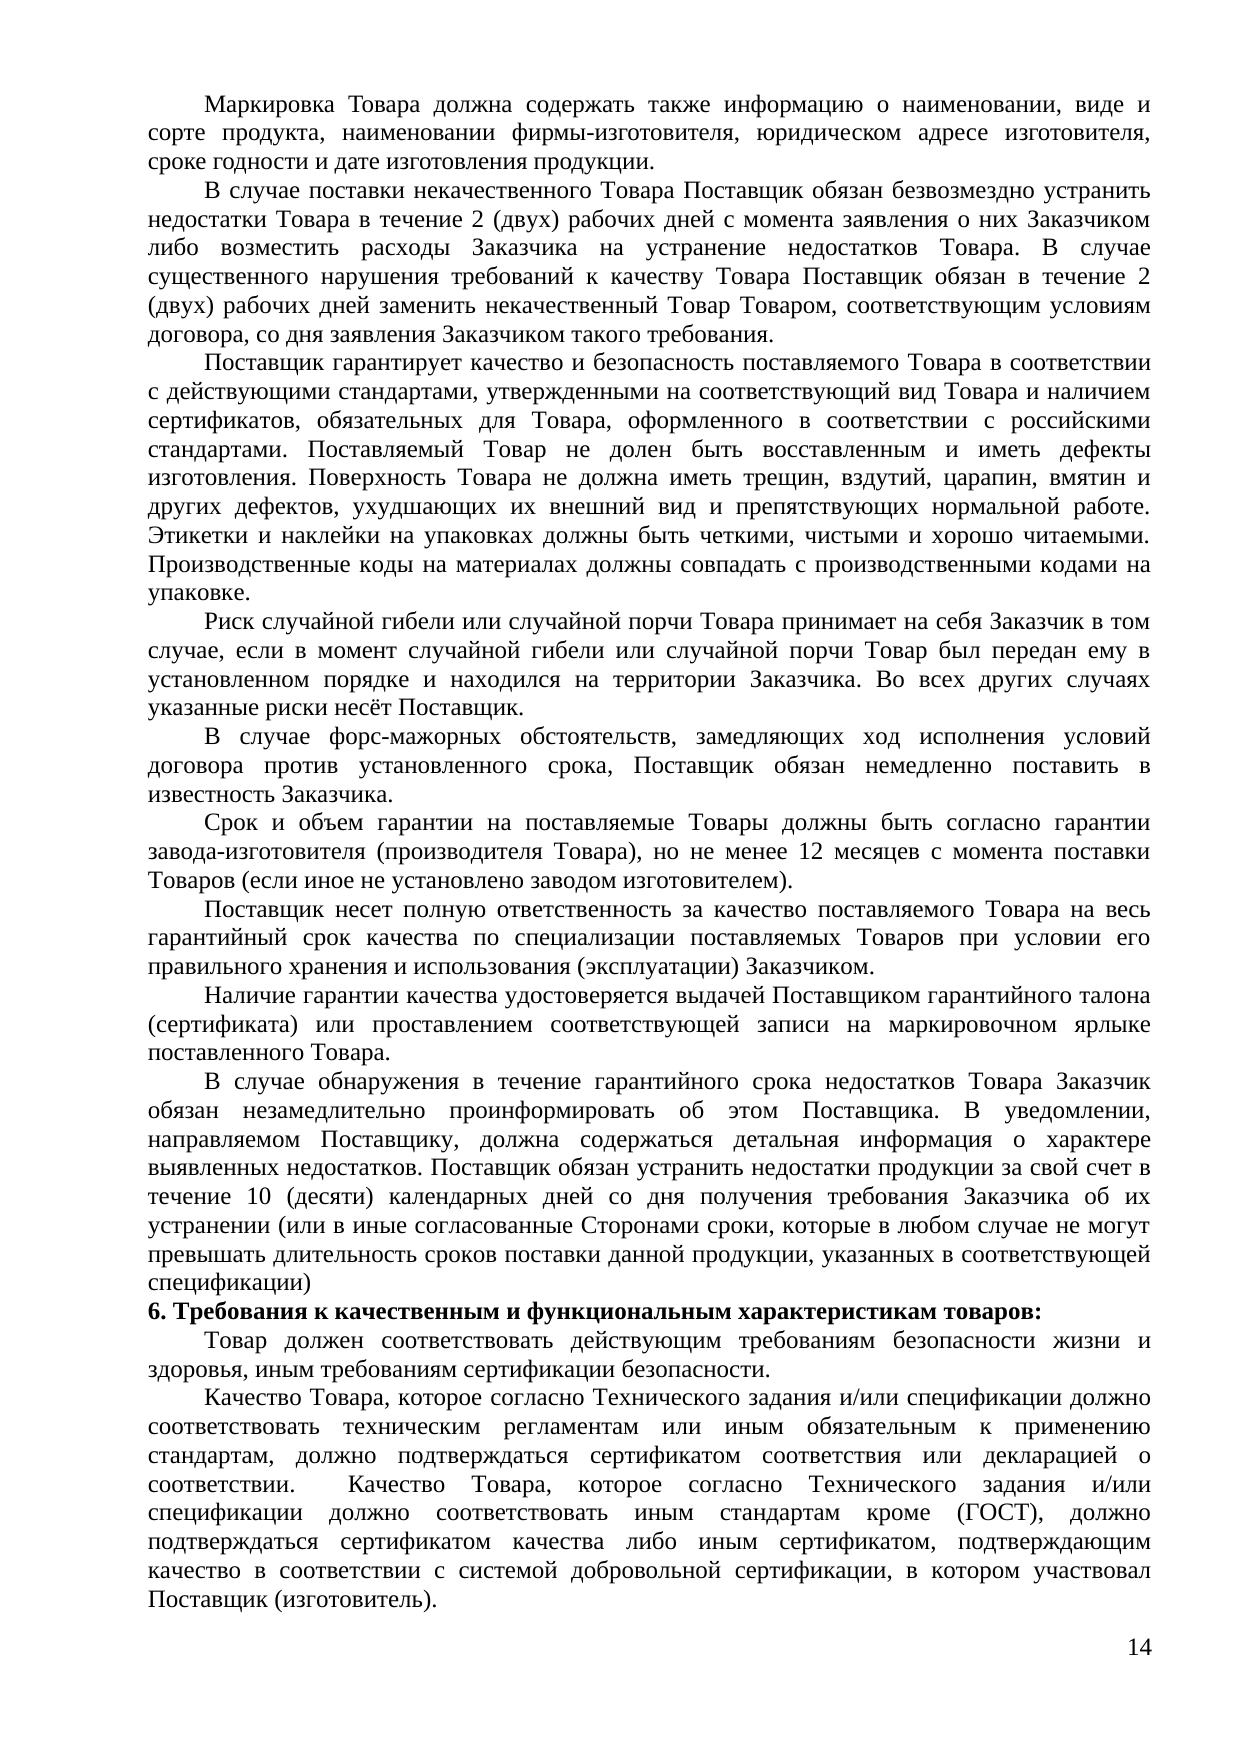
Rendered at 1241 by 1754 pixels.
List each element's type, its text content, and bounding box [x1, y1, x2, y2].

text В случае обнаружения в течение гарантийного срока недостатков Товара Заказчик обязан незамедлительно проинформировать об этом Поставщика. В уведомлении, направляемом Поставщику, должна содержаться детальная информация о характере выявленных недостатков. Поставщик обязан устранить недостатки продукции за свой счет в течение 10 (десяти) календарных дней со дня получения требования Заказчика об их устранении (или в иные согласованные Сторонами сроки, которые в любом случае не могут превышать длительность сроков поставки данной продукции, указанных в соответствующей спецификации) [148, 1066, 1152, 1296]
text Срок и объем гарантии на поставляемые Товары должны быть согласно гарантии завода-изготовителя (производителя Товара), но не менее 12 месяцев с момента поставки Товаров (если иное не установлено заводом изготовителем). [148, 807, 1152, 894]
text Маркировка Товара должна содержать также информацию о наименовании, виде и сорте продукта, наименовании фирмы-изготовителя, юридическом адресе изготовителя, сроке годности и дате изготовления продукции. [148, 89, 1152, 175]
text Поставщик гарантирует качество и безопасность поставляемого Товара в соответствии с действующими стандартами, утвержденными на соответствующий вид Товара и наличием сертификатов, обязательных для Товара, оформленного в соответствии с российскими стандартами. Поставляемый Товар не долен быть восставленным и иметь дефекты изготовления. Поверхность Товара не должна иметь трещин, вздутий, царапин, вмятин и других дефектов, ухудшающих их внешний вид и препятствующих нормальной работе. Этикетки и наклейки на упаковках должны быть четкими, чистыми и хорошо читаемыми. Производственные коды на материалах должны совпадать с производственными кодами на упаковке. [148, 347, 1152, 606]
text 6. Требования к качественным и функциональным характеристикам товаров: [148, 1296, 1152, 1325]
text Поставщик несет полную ответственность за качество поставляемого Товара на весь гарантийный срок качества по специализации поставляемых Товаров при условии его правильного хранения и использования (эксплуатации) Заказчиком. [148, 894, 1152, 980]
text В случае форс-мажорных обстоятельств, замедляющих ход исполнения условий договора против установленного срока, Поставщик обязан немедленно поставить в известность Заказчика. [148, 721, 1152, 807]
text Качество Товара, которое согласно Технического задания и/или спецификации должно соответствовать техническим регламентам или иным обязательным к применению стандартам, должно подтверждаться сертификатом соответствия или декларацией о соответствии. Качество Товара, которое согласно Технического задания и/или спецификации должно соответствовать иным стандартам кроме (ГОСТ), должно подтверждаться сертификатом качества либо иным сертификатом, подтверждающим качество в соответствии с системой добровольной сертификации, в котором участвовал Поставщик (изготовитель). [148, 1382, 1152, 1612]
text В случае поставки некачественного Товара Поставщик обязан безвозмездно устранить недостатки Товара в течение 2 (двух) рабочих дней с момента заявления о них Заказчиком либо возместить расходы Заказчика на устранение недостатков Товара. В случае существенного нарушения требований к качеству Товара Поставщик обязан в течение 2 (двух) рабочих дней заменить некачественный Товар Товаром, соответствующим условиям договора, со дня заявления Заказчиком такого требования. [148, 175, 1152, 347]
text Наличие гарантии качества удостоверяется выдачей Поставщиком гарантийного талона (сертификата) или проставлением соответствующей записи на маркировочном ярлыке поставленного Товара. [148, 980, 1152, 1066]
text Риск случайной гибели или случайной порчи Товара принимает на себя Заказчик в том случае, если в момент случайной гибели или случайной порчи Товар был передан ему в установленном порядке и находился на территории Заказчика. Во всех других случаях указанные риски несёт Поставщик. [148, 606, 1152, 721]
text Товар должен соответствовать действующим требованиям безопасности жизни и здоровья, иным требованиям сертификации безопасности. [148, 1325, 1152, 1382]
